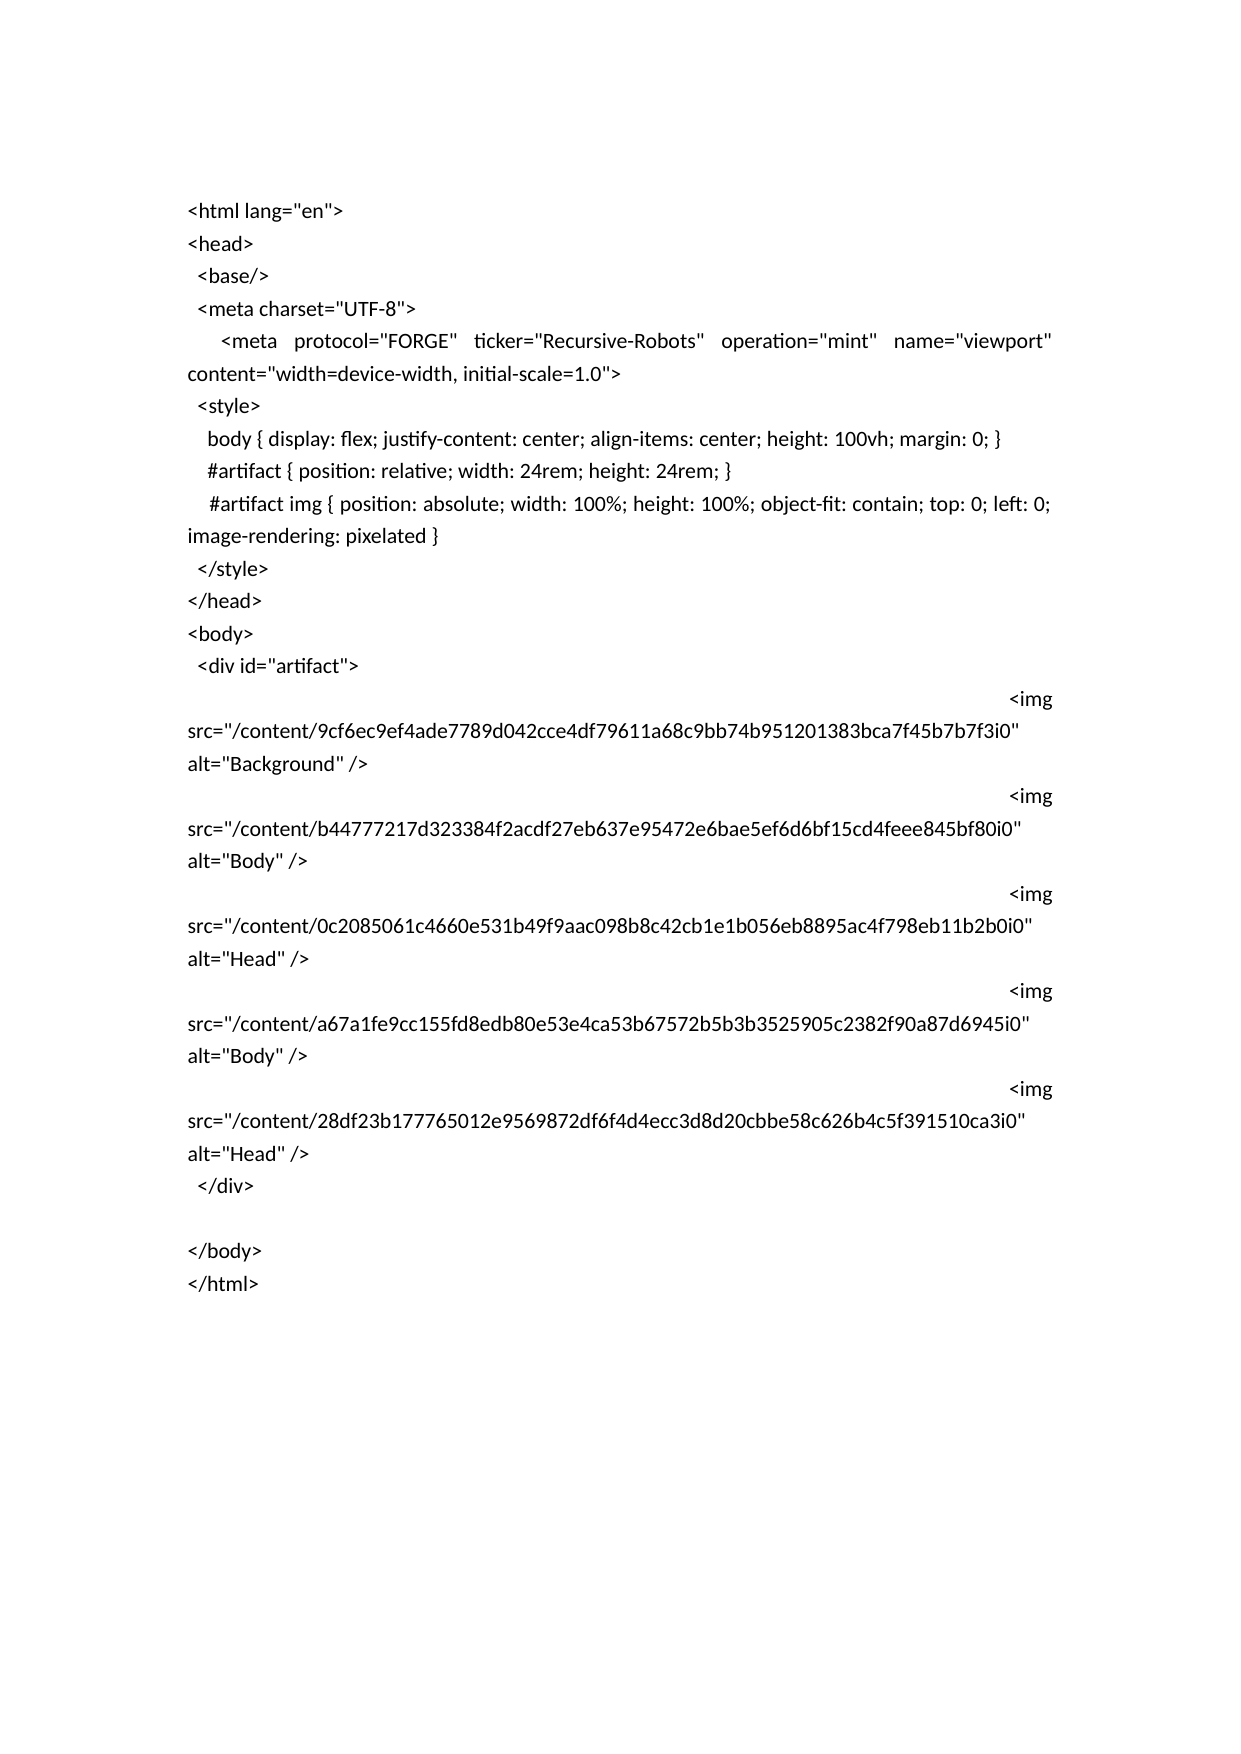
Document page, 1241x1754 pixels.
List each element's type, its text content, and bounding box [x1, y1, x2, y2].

text <div id="artifact"> [187, 649, 1053, 682]
text <img src="/content/b44777217d323384f2acdf27eb637e95472e6bae5ef6d6bf15cd4feee845bf80i0" alt="Body" /> [187, 779, 1053, 877]
text #artifact img { position: absolute; width: 100%; height: 100%; object-fit: contain; top: 0; left: 0; image-rendering: pixelated } [187, 487, 1053, 552]
text <img src="/content/a67a1fe9cc155fd8edb80e53e4ca53b67572b5b3b3525905c2382f90a87d6945i0" alt="Body" /> [187, 974, 1053, 1072]
text <img src="/content/9cf6ec9ef4ade7789d042cce4df79611a68c9bb74b951201383bca7f45b7b7f3i0" alt="Background" /> [187, 682, 1053, 779]
text <head> [187, 227, 1053, 259]
text </style> [187, 552, 1053, 584]
text </div> [187, 1169, 1053, 1202]
text <html lang="en"> [187, 194, 1053, 227]
text <body> [187, 617, 1053, 649]
text body { display: flex; justify-content: center; align-items: center; height: 100vh; margin: 0; } [187, 422, 1053, 454]
text <img src="/content/28df23b177765012e9569872df6f4d4ecc3d8d20cbbe58c626b4c5f391510ca3i0" alt="Head" /> [187, 1072, 1053, 1169]
text <style> [187, 389, 1053, 422]
text <img src="/content/0c2085061c4660e531b49f9aac098b8c42cb1e1b056eb8895ac4f798eb11b2b0i0" alt="Head" /> [187, 877, 1053, 974]
text </html> [187, 1267, 1053, 1299]
text <base/> [187, 259, 1053, 292]
text <meta protocol="FORGE" ticker="Recursive-Robots" operation="mint" name="viewport" content="width=device-width, initial-scale=1.0"> [187, 324, 1053, 389]
text </body> [187, 1234, 1053, 1267]
text </head> [187, 584, 1053, 617]
text <meta charset="UTF-8"> [187, 292, 1053, 324]
text #artifact { position: relative; width: 24rem; height: 24rem; } [187, 454, 1053, 487]
